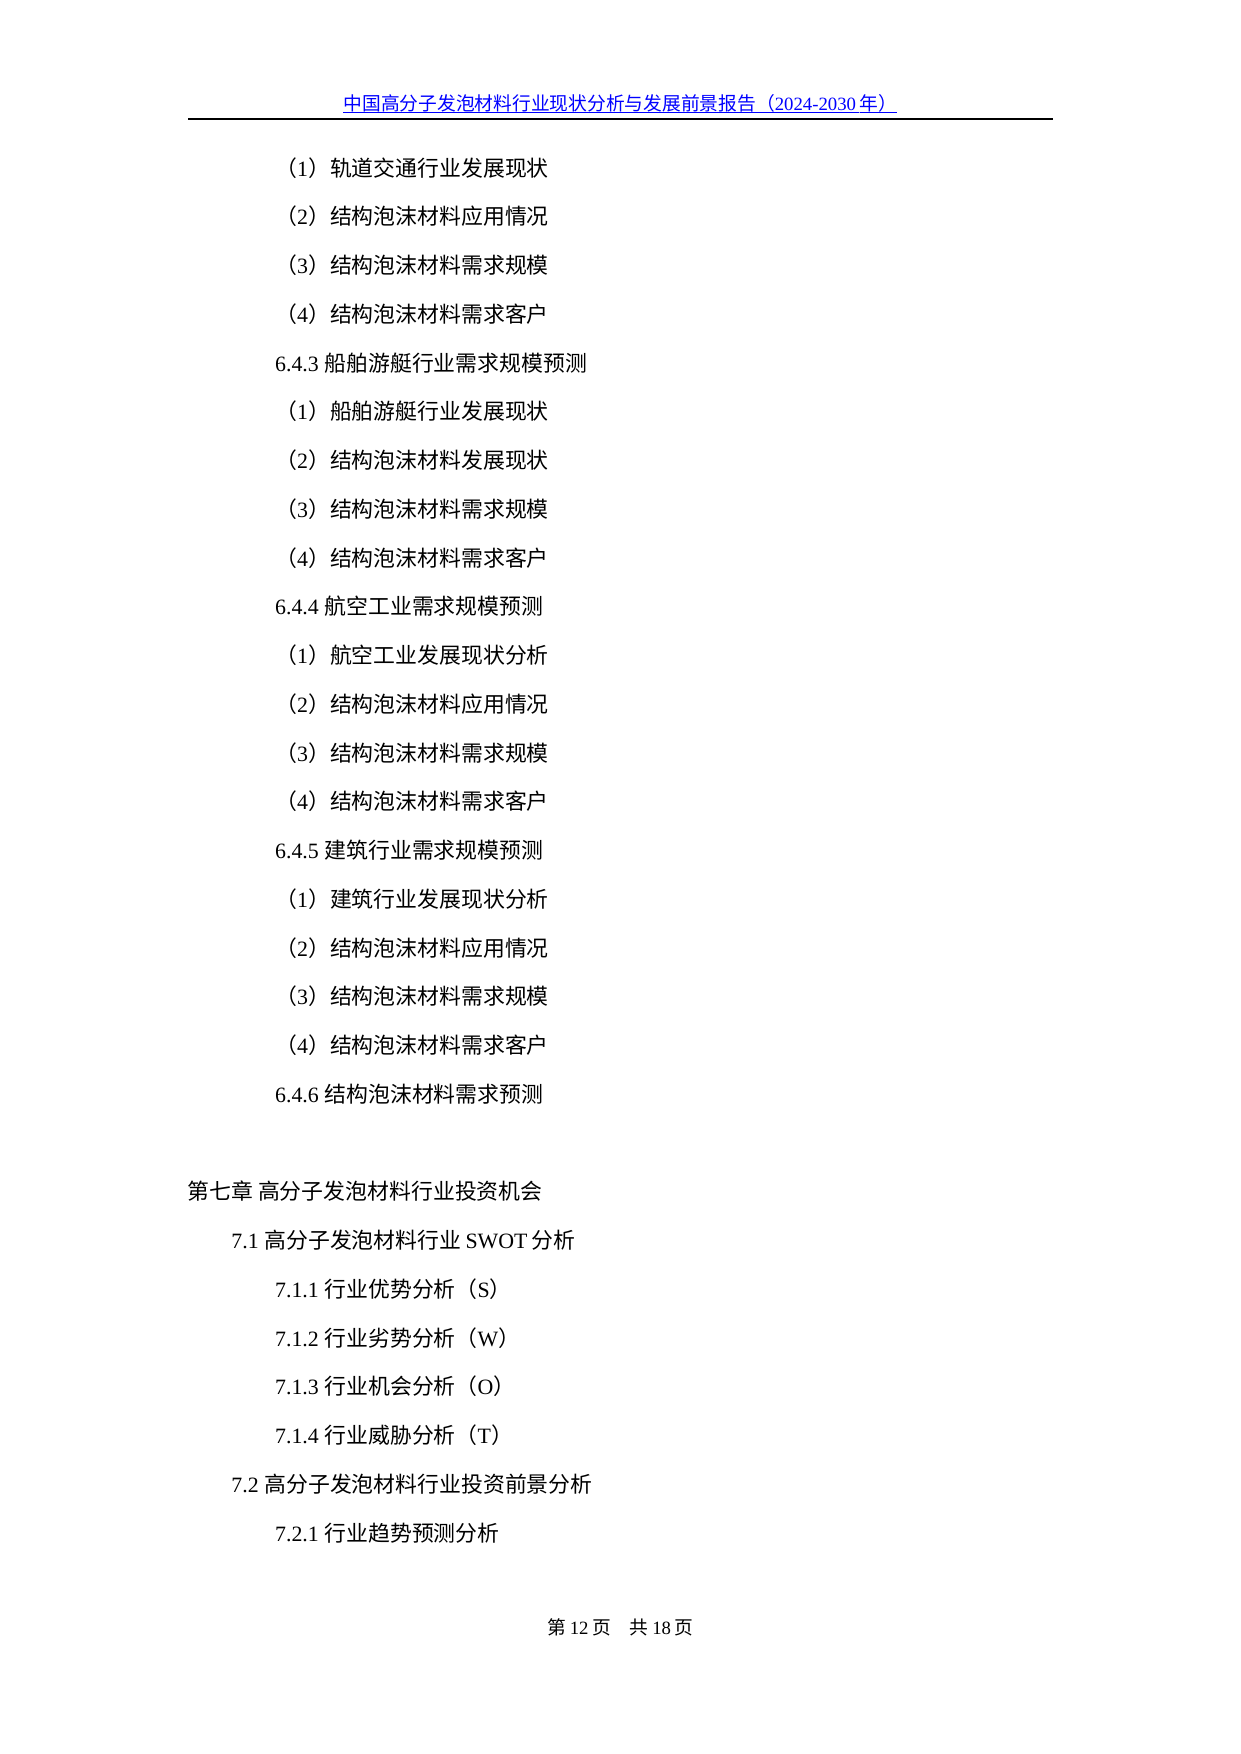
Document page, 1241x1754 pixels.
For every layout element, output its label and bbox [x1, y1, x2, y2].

text [187, 150, 1053, 1548]
